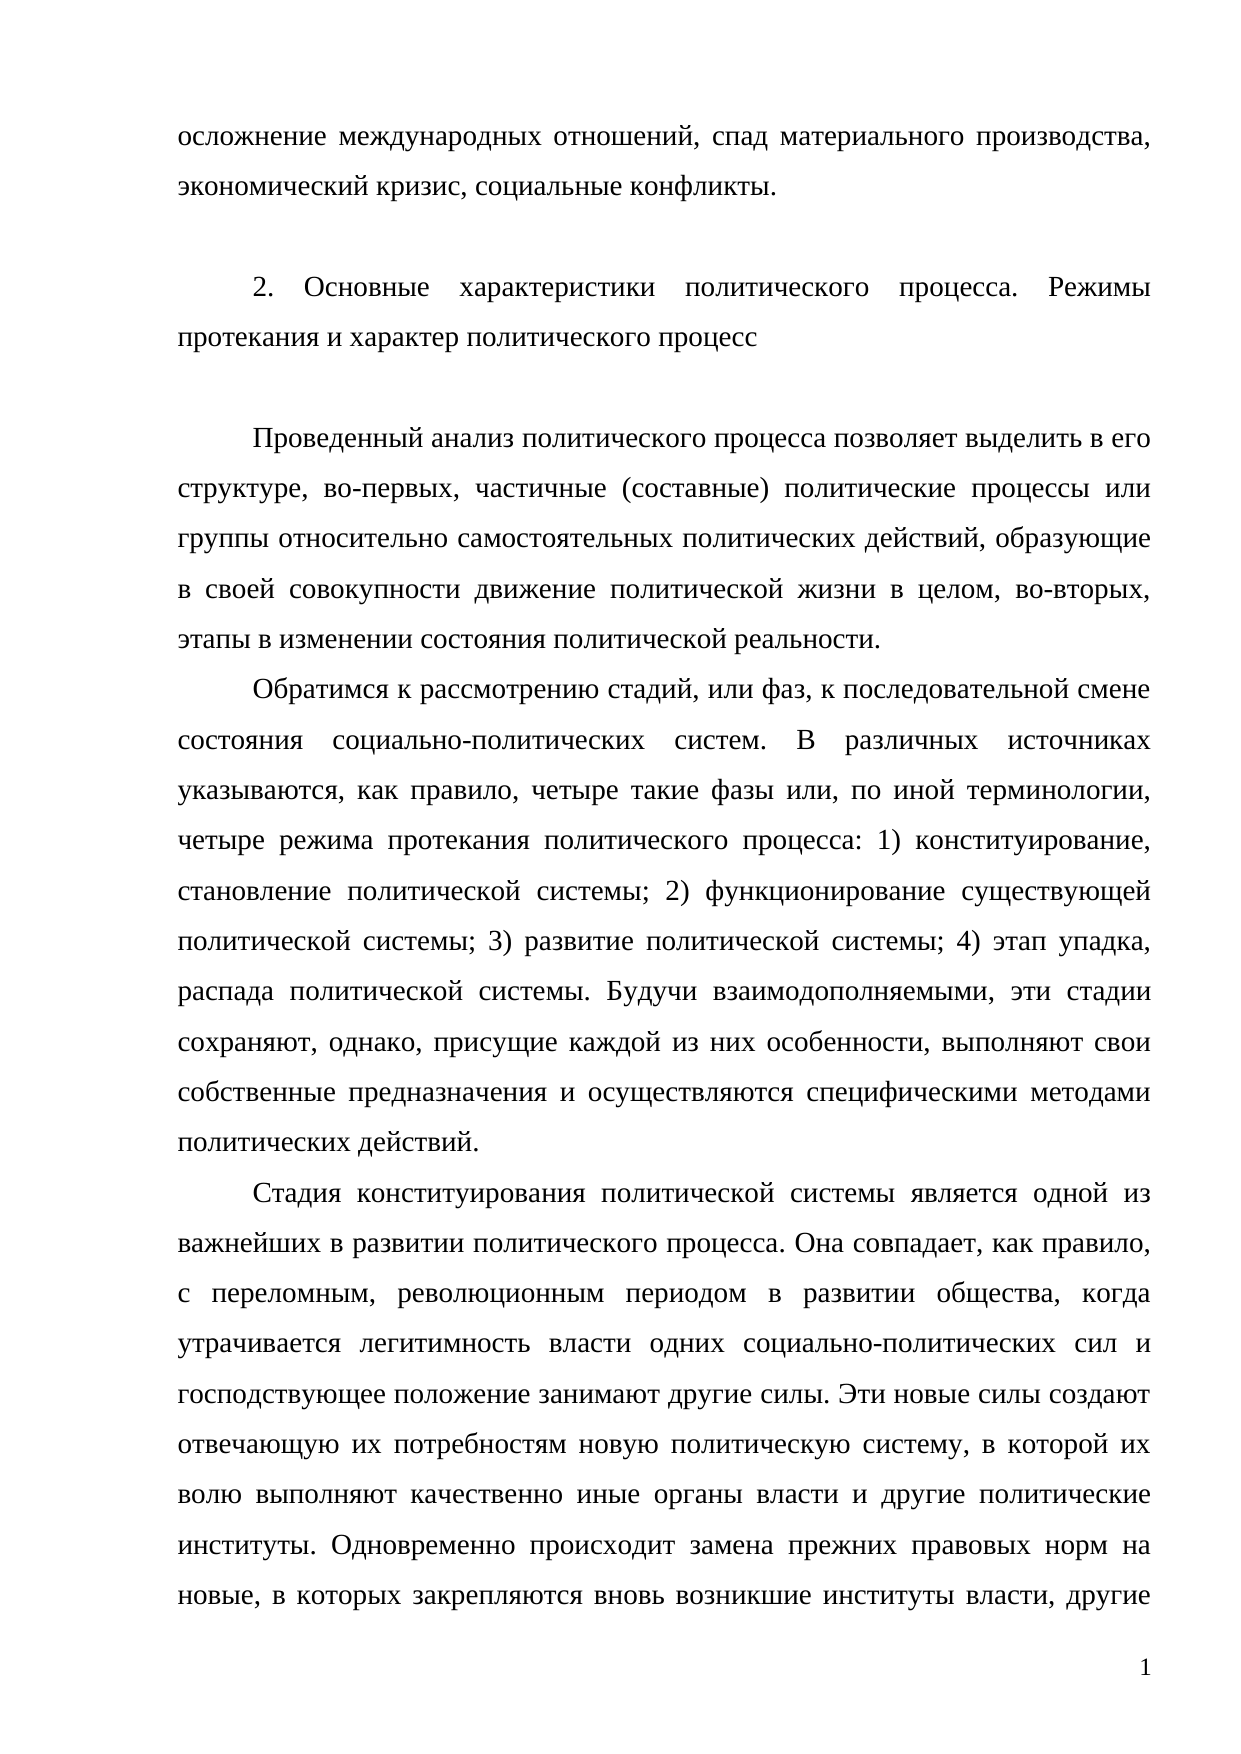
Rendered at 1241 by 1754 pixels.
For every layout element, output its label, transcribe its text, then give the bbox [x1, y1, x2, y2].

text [177, 118, 1152, 202]
text Обратимся к рассмотрению стадий, или фаз, к последовательной смене состояния социально-политических систем. В различных источниках указываются, как правило, четыре такие фазы или, по иной терминологии, четыре режима протекания политического процесса: 1) конституирование, становление политической системы; 2) функционирование существующей политической системы; 3) развитие политической системы; 4) этап упадка, распада политической системы. Будучи взаимодополняемыми, эти стадии сохраняют, однако, присущие каждой из них особенности, выполняют свои собственные предназначения и осуществляются специфическими методами политических действий. [177, 672, 1152, 1158]
text 2. Основные характеристики политического процесса. Режимы протекания и характер политического процесс [177, 269, 1152, 353]
text Проведенный анализ политического процесса позволяет выделить в его структуре, во-первых, частичные (составные) политические процессы или группы относительно самостоятельных политических действий, образующие в своей совокупности движение политической жизни в целом, во-вторых, этапы в изменении состояния политической реальности. [177, 420, 1152, 655]
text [177, 1175, 1152, 1611]
